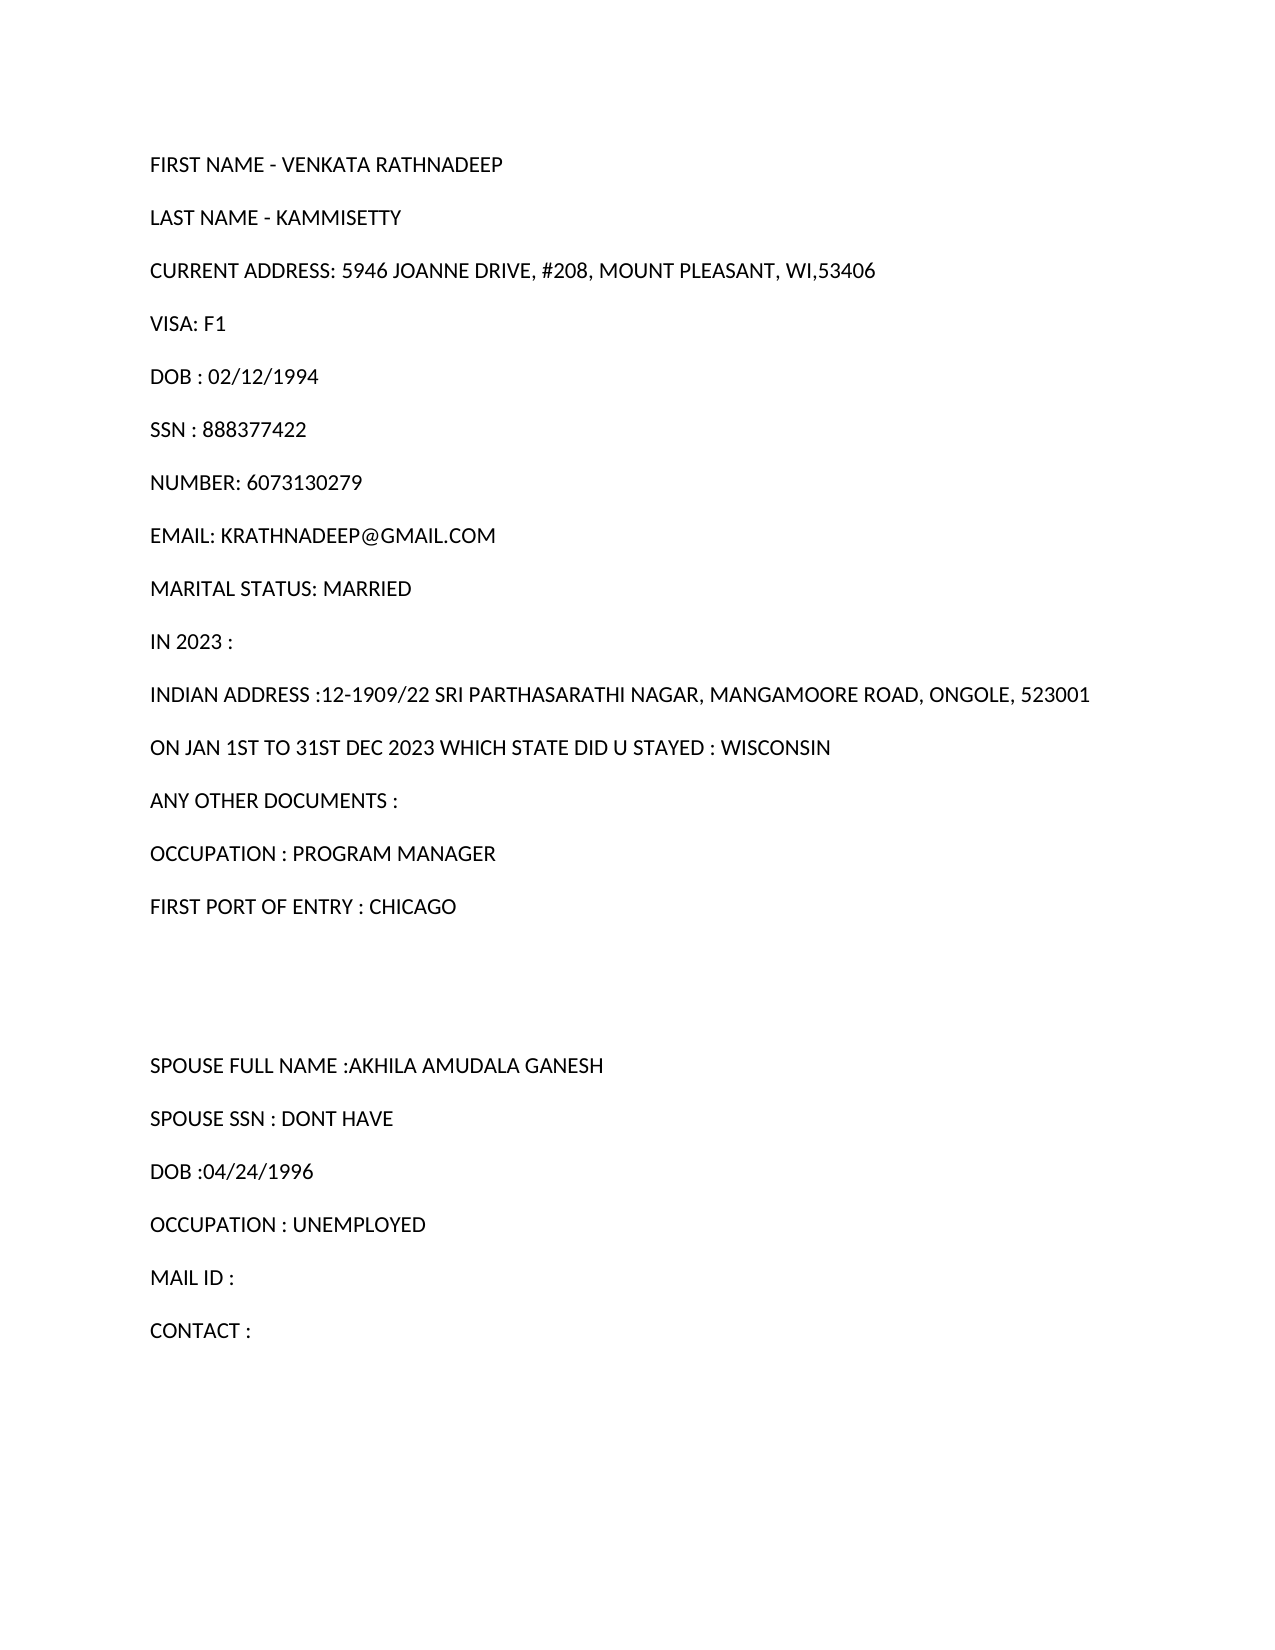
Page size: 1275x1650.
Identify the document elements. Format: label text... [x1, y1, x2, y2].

text OCCUPATION : UNEMPLOYED [150, 1210, 1125, 1238]
text IN 2023 : [150, 627, 1125, 655]
text VISA: F1 [150, 309, 1125, 337]
text INDIAN ADDRESS :12-1909/22 SRI PARTHASARATHI NAGAR, MANGAMOORE ROAD, ONGOLE, 523001 [150, 680, 1125, 708]
text MARITAL STATUS: MARRIED [150, 574, 1125, 602]
text MAIL ID : [150, 1263, 1125, 1291]
text EMAIL: KRATHNADEEP@GMAIL.COM [150, 521, 1125, 549]
text CURRENT ADDRESS: 5946 JOANNE DRIVE, #208, MOUNT PLEASANT, WI,53406 [150, 256, 1125, 284]
text SPOUSE FULL NAME :AKHILA AMUDALA GANESH [150, 1051, 1125, 1079]
text CONTACT : [150, 1316, 1125, 1344]
text LAST NAME - KAMMISETTY [150, 203, 1125, 231]
text SSN : 888377422 [150, 415, 1125, 443]
text FIRST PORT OF ENTRY : CHICAGO [150, 892, 1125, 920]
text ANY OTHER DOCUMENTS : [150, 786, 1125, 814]
text OCCUPATION : PROGRAM MANAGER [150, 839, 1125, 867]
text ON JAN 1ST TO 31ST DEC 2023 WHICH STATE DID U STAYED : WISCONSIN [150, 733, 1125, 761]
text DOB :04/24/1996 [150, 1157, 1125, 1185]
text FIRST NAME - VENKATA RATHNADEEP [150, 150, 1125, 178]
text SPOUSE SSN : DONT HAVE [150, 1104, 1125, 1132]
text DOB : 02/12/1994 [150, 362, 1125, 390]
text NUMBER: 6073130279 [150, 468, 1125, 496]
